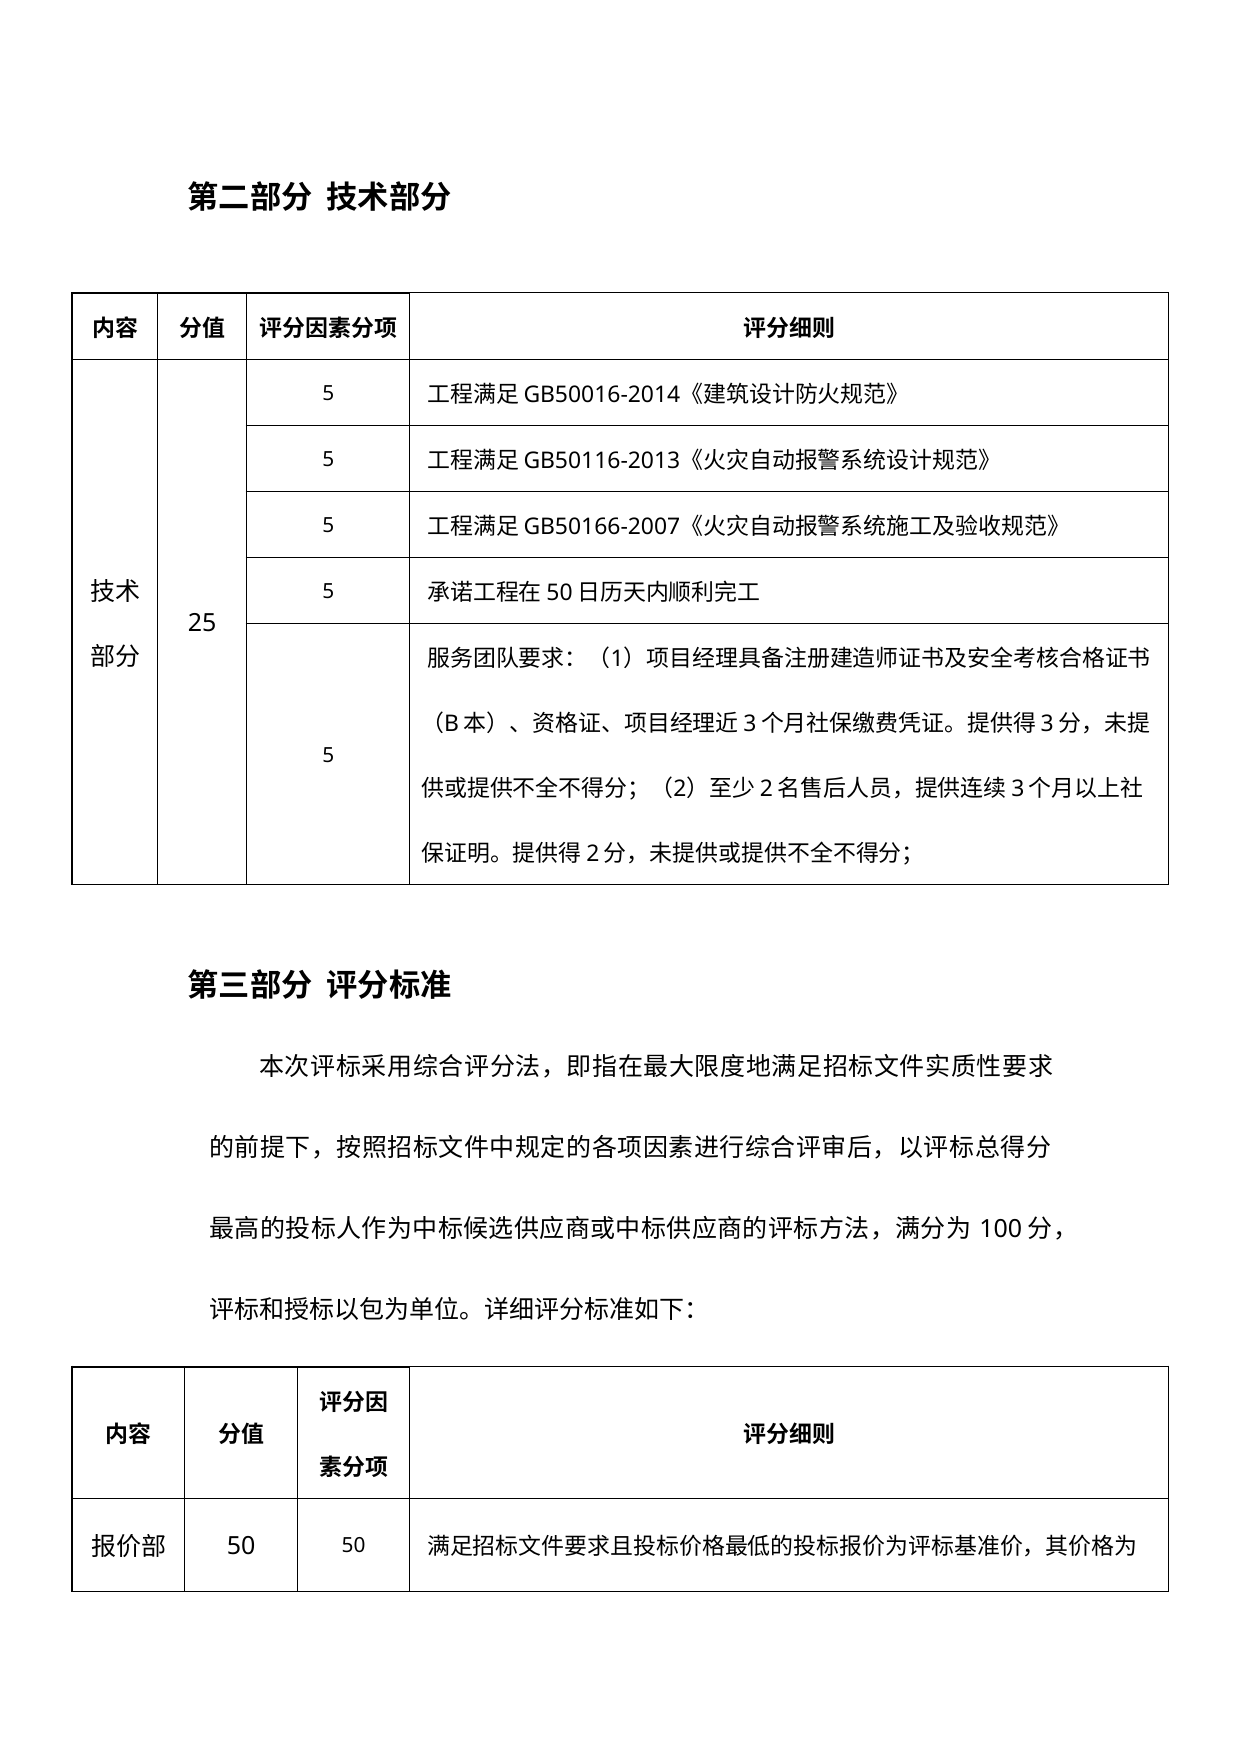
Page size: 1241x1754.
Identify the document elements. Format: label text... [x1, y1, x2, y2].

table_header 评分因素分项 [247, 294, 409, 359]
table_cell 报价部分 [73, 1499, 184, 1591]
table_cell 5 [247, 492, 409, 557]
table_cell 5 [247, 558, 409, 623]
table_cell 工程满足GB50116-2013《火灾自动报警系统设计规范》 [410, 426, 1168, 491]
table_header 分值 [185, 1368, 297, 1498]
text 本次评标采用综合评分法，即指在最大限度地满足招标文件实质性要求的前提下，按照招标文件中规定的各项因素进行综合评审后，以评标总得分最高的投标人作为中标候选供应商或中标供应商的评标方法，满分为100分，评标和授标以包为单位。详细评分标准如下： [209, 1032, 1053, 1340]
table_cell 承诺工程在50日历天内顺利完工 [410, 558, 1168, 623]
table_cell 5 [247, 426, 409, 491]
table_cell 25 [158, 360, 246, 884]
table_header 评分细则 [410, 293, 1168, 359]
table_header 内容 [73, 1368, 184, 1498]
table_cell 5 [247, 360, 409, 425]
table_cell 工程满足GB50016-2014《建筑设计防火规范》 [410, 360, 1168, 425]
table_header 评分因素分项 [298, 1368, 409, 1498]
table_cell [410, 1499, 1168, 1591]
table_cell 技术部分 [73, 360, 157, 884]
table_header 内容 [73, 294, 157, 359]
text 第二部分 技术部分 [187, 162, 1053, 227]
table_cell 服务团队要求：（1）项目经理具备注册建造师证书及安全考核合格证书（B本）、资格证、项目经理近3个月社保缴费凭证。提供得3分，未提供或提供不全不得分；（2）至少2名售后人员，提供连续3个月以上社保证明。提供得2分，未提供或提供不全不得分； [410, 624, 1168, 884]
table_cell 50 [185, 1499, 297, 1591]
table_cell 5 [247, 624, 409, 884]
table_header 评分细则 [410, 1367, 1168, 1498]
table_header 分值 [158, 294, 246, 359]
text 第三部分 评分标准 [187, 950, 1053, 1015]
table_cell 50 [298, 1499, 409, 1591]
table_cell 工程满足GB50166-2007《火灾自动报警系统施工及验收规范》 [410, 492, 1168, 557]
